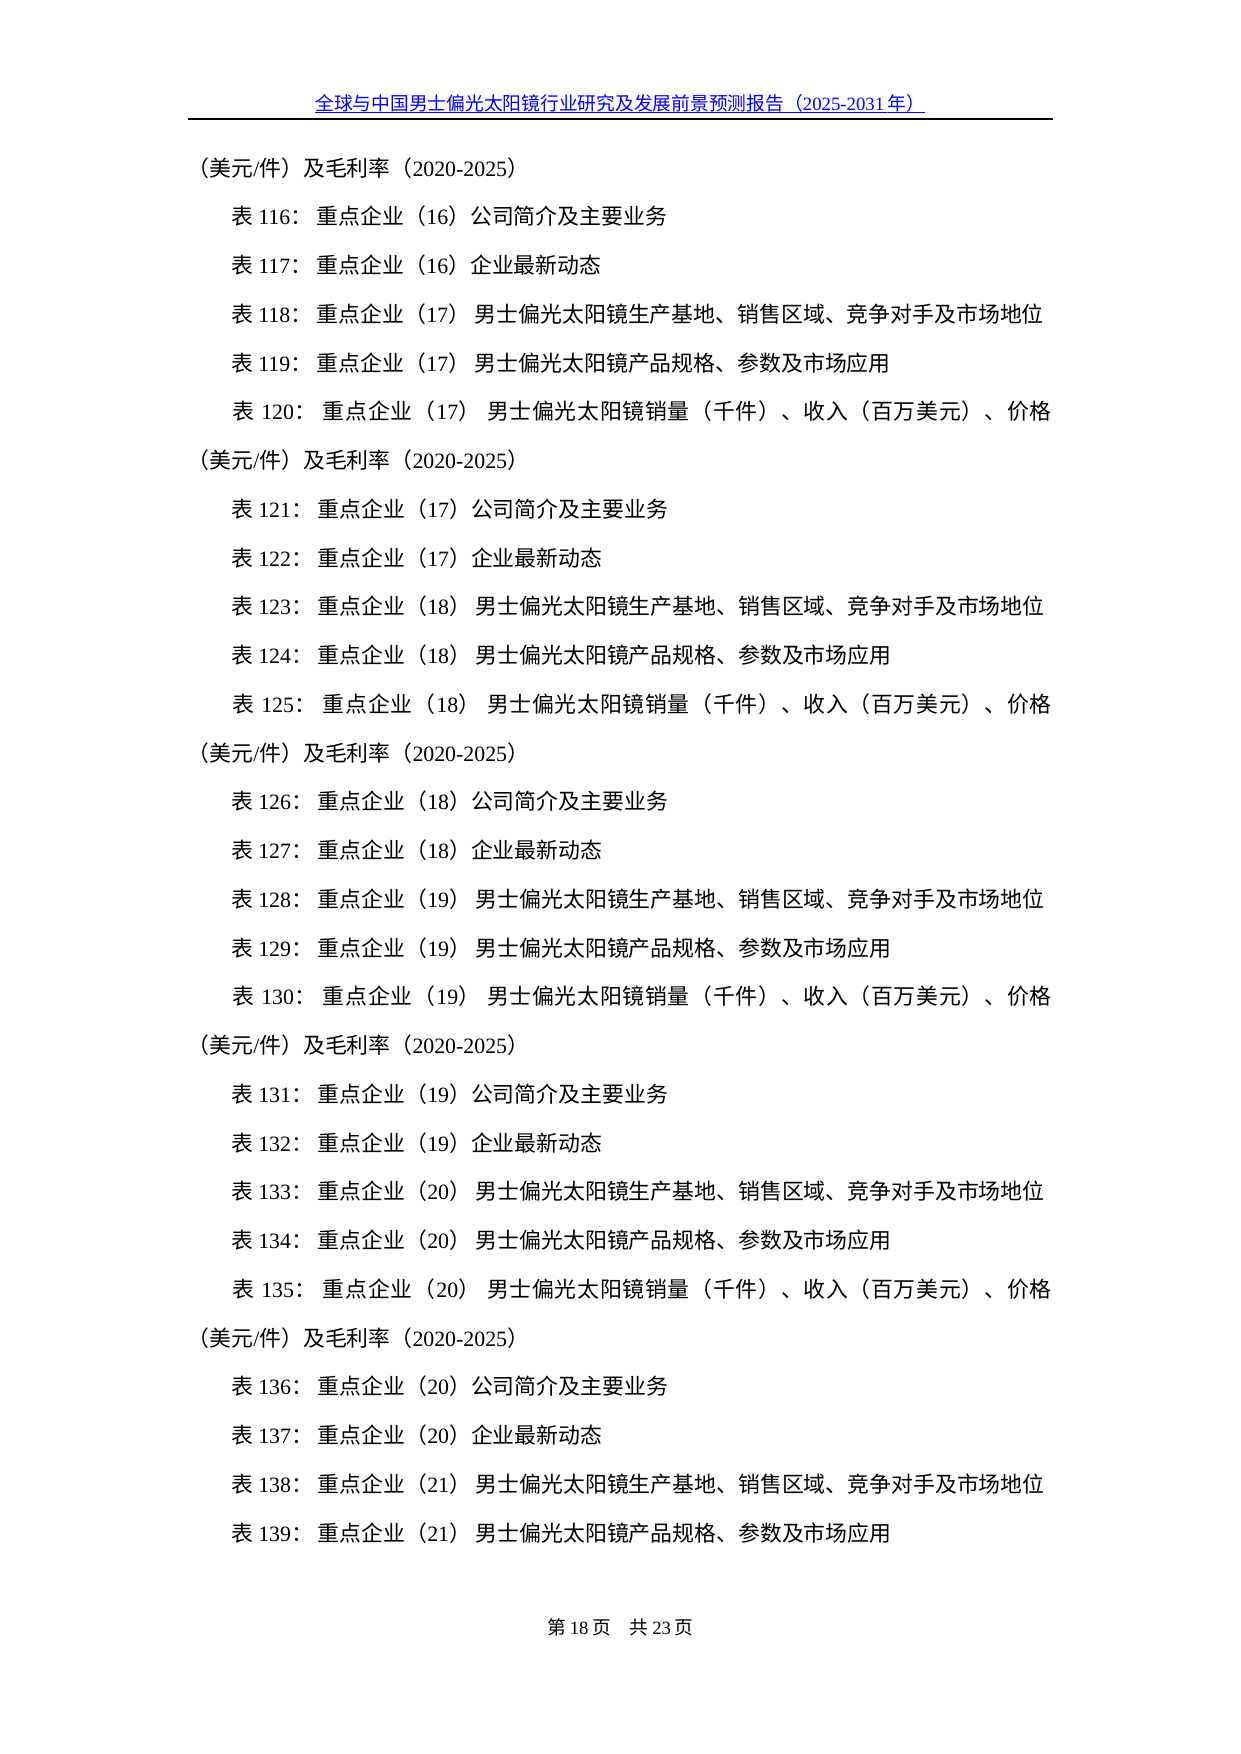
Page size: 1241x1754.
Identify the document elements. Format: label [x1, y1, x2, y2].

text [187, 150, 1053, 1548]
